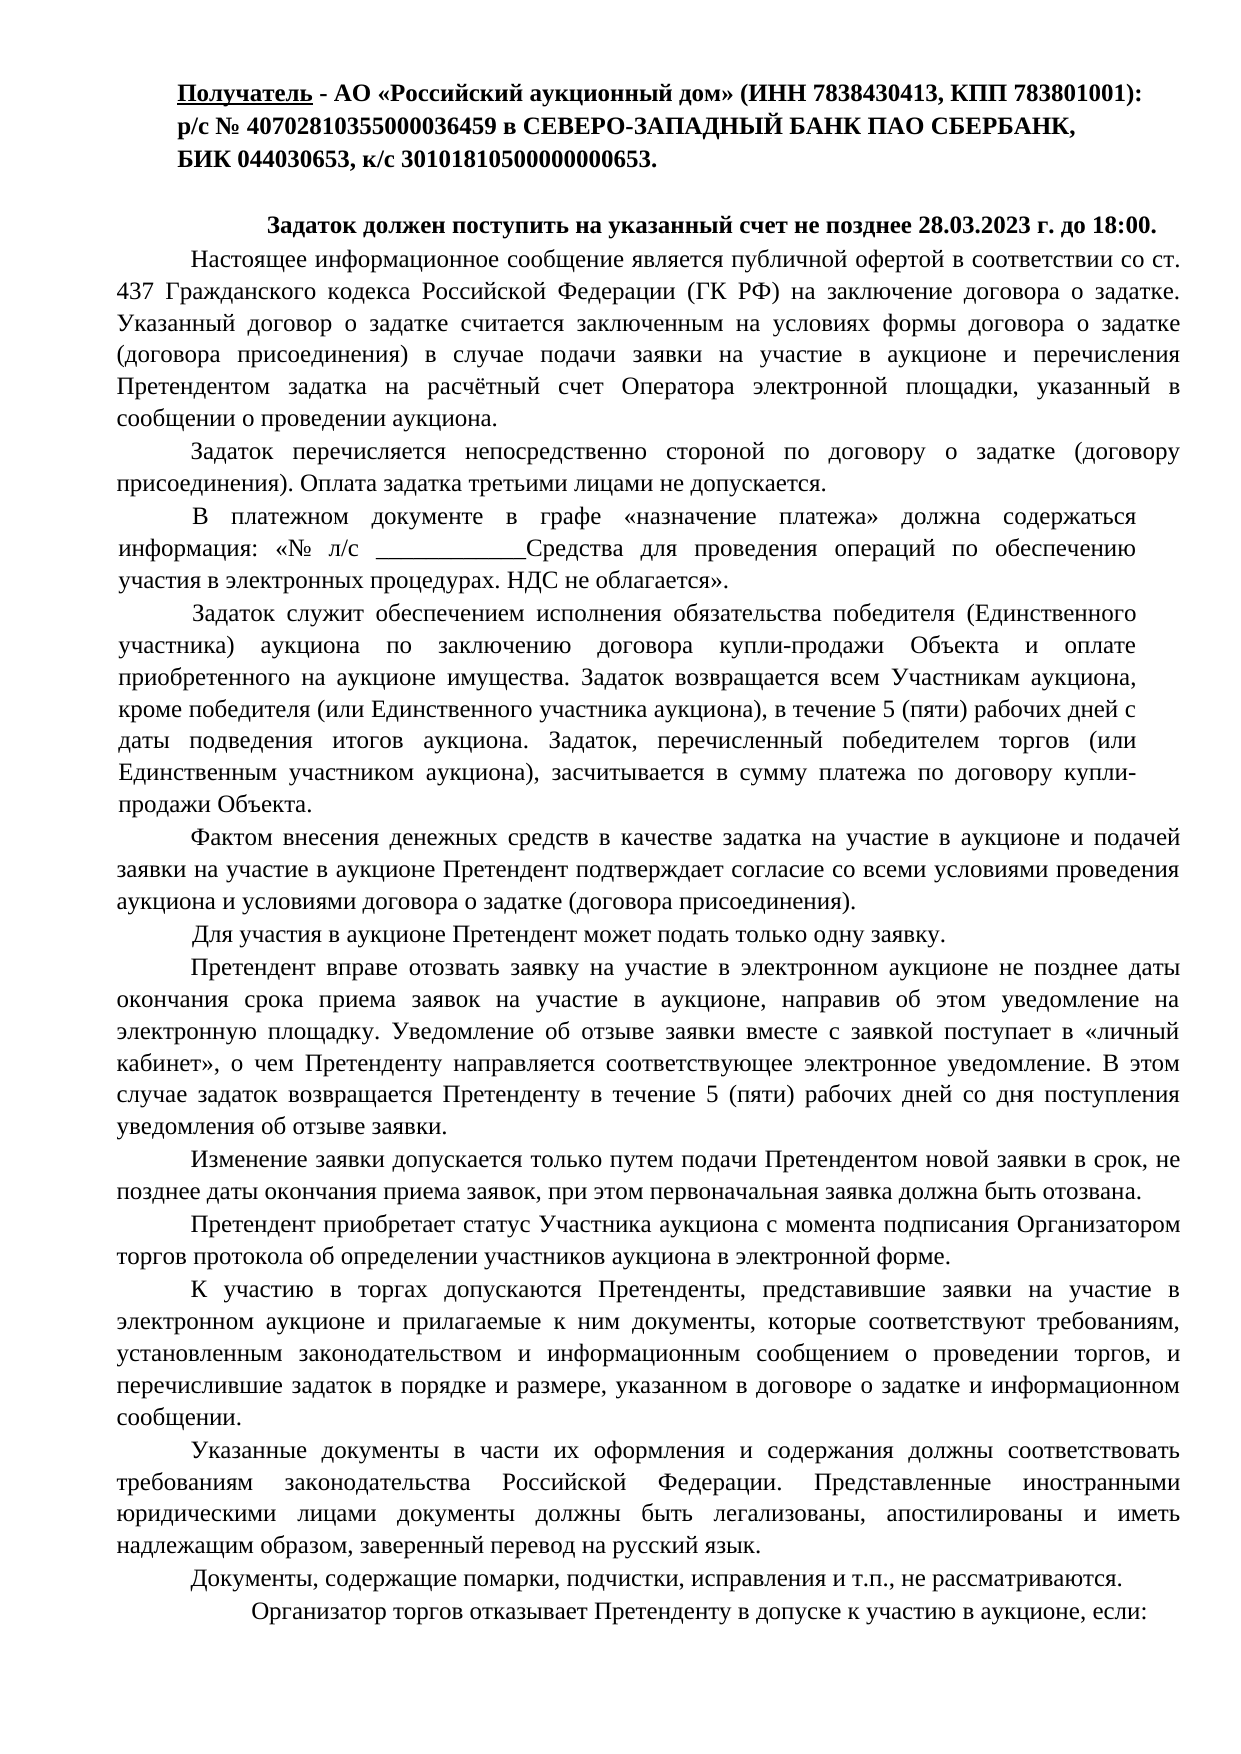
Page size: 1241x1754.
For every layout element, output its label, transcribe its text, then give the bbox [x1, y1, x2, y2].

text Для участия в аукционе Претендент может подать только одну заявку. [118, 919, 1181, 948]
text Задаток должен поступить на указанный счет не позднее 28.03.2023 г. до 18:00. [193, 211, 1181, 239]
text Задаток перечисляется непосредственно стороной по договору о задатке (договору присоединения). Оплата задатка третьими лицами не допускается. [116, 436, 1181, 497]
text Задаток служит обеспечением исполнения обязательства победителя (Единственного участника) аукциона по заключению договора купли-продажи Объекта и оплате приобретенного на аукционе имущества. Задаток возвращается всем Участникам аукциона, кроме победителя (или Единственного участника аукциона), в течение 5 (пяти) рабочих дней с даты подведения итогов аукциона. Задаток, перечисленный победителем торгов (или Единственным участником аукциона), засчитывается в сумму платежа по договору купли-продажи Объекта. [118, 598, 1137, 818]
text Изменение заявки допускается только путем подачи Претендентом новой заявки в срок, не позднее даты окончания приема заявок, при этом первоначальная заявка должна быть отозвана. [116, 1144, 1181, 1205]
text В платежном документе в графе «назначение платежа» должна содержаться информация: «№ л/с ____________Средства для проведения операций по обеспечению участия в электронных процедурах. НДС не облагается». [118, 501, 1137, 594]
text Фактом внесения денежных средств в качестве задатка на участие в аукционе и подачей заявки на участие в аукционе Претендент подтверждает согласие со всеми условиями проведения аукциона и условиями договора о задатке (договора присоединения). [116, 822, 1181, 915]
text К участию в торгах допускаются Претенденты, представившие заявки на участие в электронном аукционе и прилагаемые к ним документы, которые соответствуют требованиям, установленным законодательством и информационным сообщением о проведении торгов, и перечислившие задаток в порядке и размере, указанном в договоре о задатке и информационном сообщении. [116, 1274, 1181, 1431]
text Настоящее информационное сообщение является публичной офертой в соответствии со ст. 437 Гражданского кодекса Российской Федерации (ГК РФ) на заключение договора о задатке. Указанный договор о задатке считается заключенным на условиях формы договора о задатке (договора присоединения) в случае подачи заявки на участие в аукционе и перечисления Претендентом задатка на расчётный счет Оператора электронной площадки, указанный в сообщении о проведении аукциона. [116, 244, 1181, 432]
text БИК 044030653, к/с 30101810500000000653. [118, 144, 1187, 173]
text Претендент приобретает статус Участника аукциона с момента подписания Организатором торгов протокола об определении участников аукциона в электронной форме. [116, 1209, 1181, 1270]
text Претендент вправе отозвать заявку на участие в электронном аукционе не позднее даты окончания срока приема заявок на участие в аукционе, направив об этом уведомление на электронную площадку. Уведомление об отзыве заявки вместе с заявкой поступает в «личный кабинет», о чем Претенденту направляется соответствующее электронное уведомление. В этом случае задаток возвращается Претенденту в течение 5 (пяти) рабочих дней со дня поступления уведомления об отзыве заявки. [116, 952, 1181, 1140]
text Указанные документы в части их оформления и содержания должны соответствовать требованиям законодательства Российской Федерации. Представленные иностранными юридическими лицами документы должны быть легализованы, апостилированы и иметь надлежащим образом, заверенный перевод на русский язык. [116, 1435, 1181, 1559]
text Документы, содержащие помарки, подчистки, исправления и т.п., не рассматриваются. [116, 1563, 1181, 1592]
text Организатор торгов отказывает Претенденту в допуске к участию в аукционе, если: [177, 1596, 1181, 1625]
text р/с № 40702810355000036459 в СЕВЕРО-ЗАПАДНЫЙ БАНК ПАО СБЕРБАНК, [118, 111, 1187, 140]
text Получатель - АО «Российский аукционный дом» (ИНН 7838430413, КПП 783801001): [118, 78, 1187, 107]
